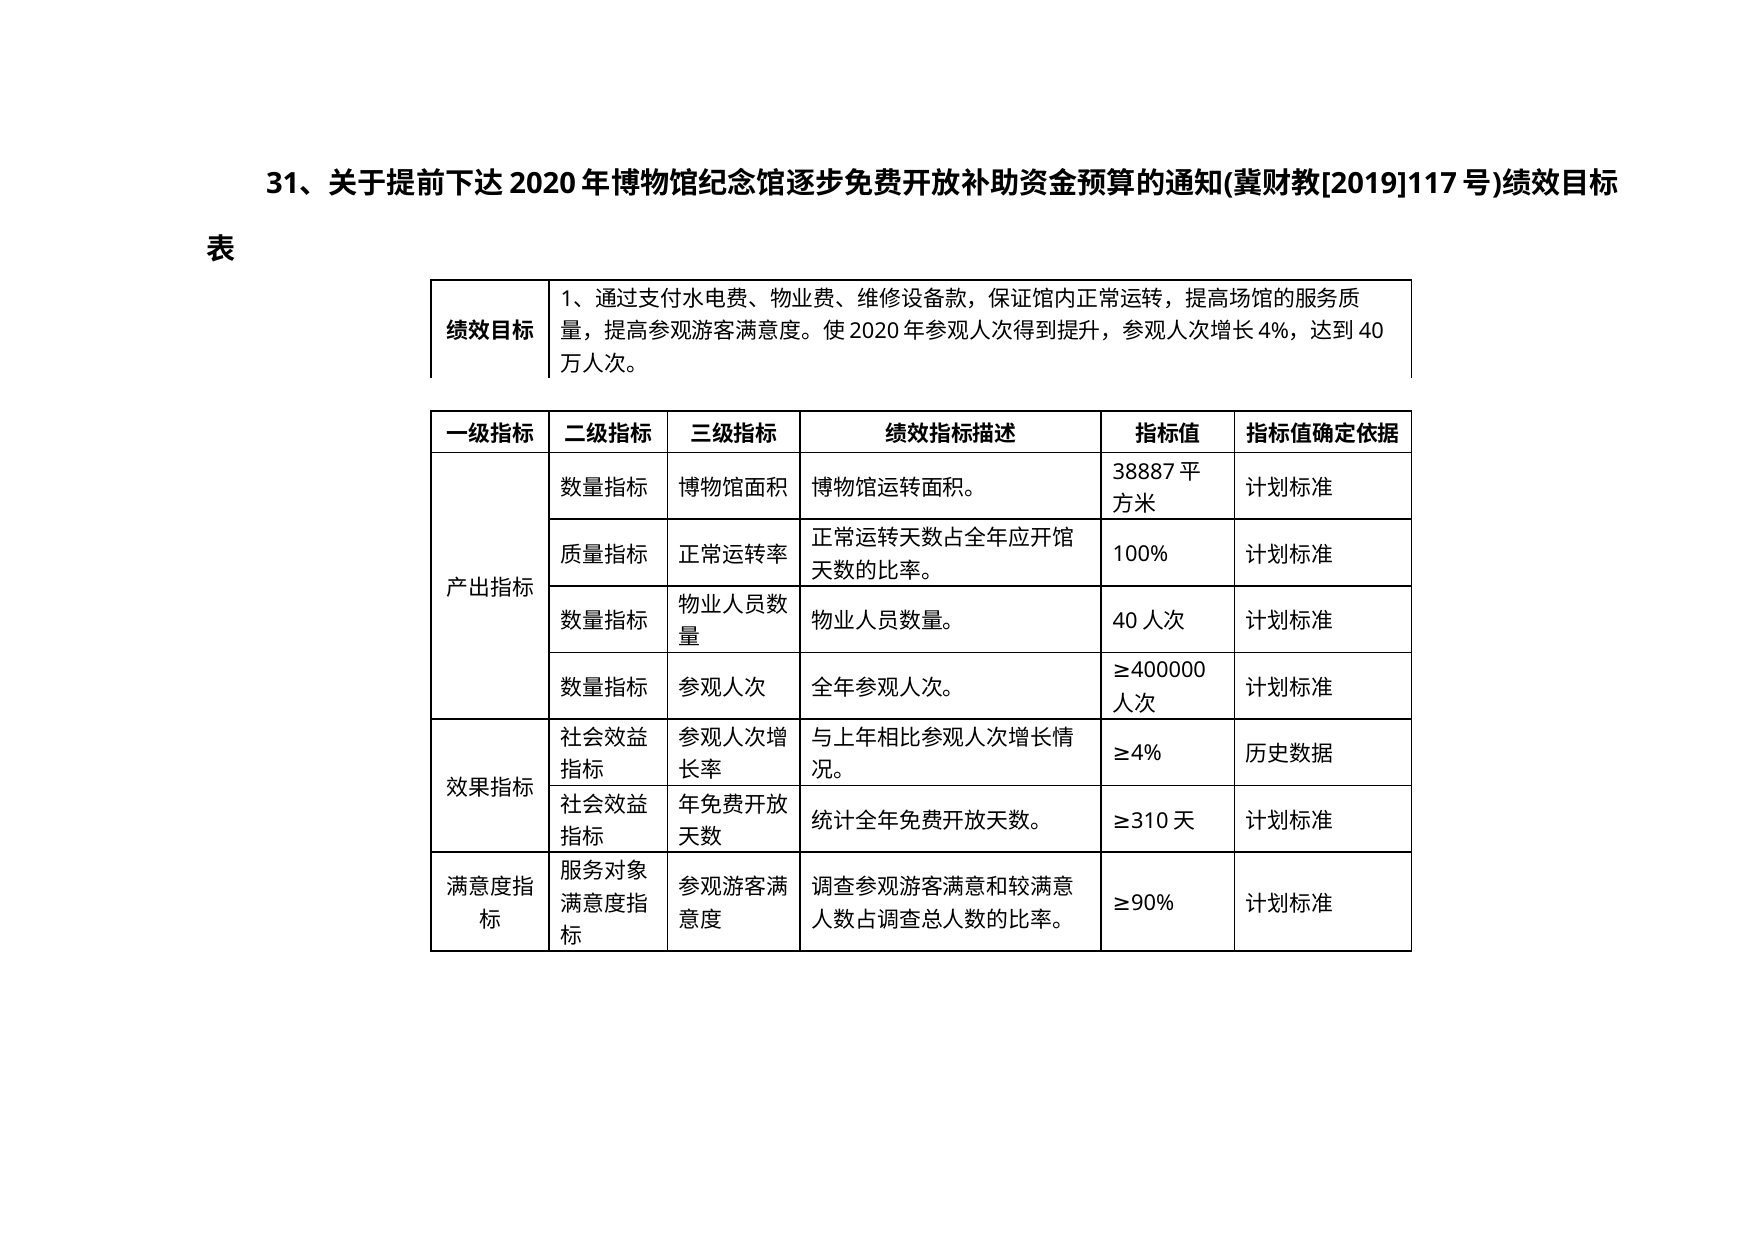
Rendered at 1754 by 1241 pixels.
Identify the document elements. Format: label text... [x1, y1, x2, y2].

table_cell 正常运转率 [668, 520, 799, 585]
table_cell 计划标准 [1235, 786, 1411, 851]
text 31、关于提前下达2020年博物馆纪念馆逐步免费开放补助资金预算的通知(冀财教[2019]117号)绩效目标表 [207, 149, 1636, 279]
table_cell 物业人员数量 [668, 587, 799, 651]
table_cell 统计全年免费开放天数。 [801, 786, 1100, 851]
table_cell 服务对象满意度指标 [550, 853, 667, 950]
table_cell 计划标准 [1235, 520, 1411, 585]
table_header 绩效目标 [432, 281, 548, 378]
table_cell 与上年相比参观人次增长情况。 [801, 720, 1100, 784]
table_cell 计划标准 [1235, 653, 1411, 718]
table_cell 参观游客满意度 [668, 853, 799, 950]
table_header 三级指标 [668, 412, 799, 452]
table_header 绩效指标描述 [801, 412, 1100, 452]
table_cell 计划标准 [1235, 587, 1411, 651]
table_header 二级指标 [550, 412, 667, 452]
table_cell 博物馆运转面积。 [801, 453, 1100, 518]
table_header 指标值确定依据 [1235, 412, 1411, 452]
table_cell ≥310天 [1102, 786, 1234, 851]
table_cell 调查参观游客满意和较满意人数占调查总人数的比率。 [801, 853, 1100, 950]
table_cell 计划标准 [1235, 853, 1411, 950]
table_cell 博物馆面积 [668, 453, 799, 518]
table_header 一级指标 [432, 412, 548, 452]
table_cell 产出指标 [432, 453, 548, 718]
table_cell 历史数据 [1235, 720, 1411, 784]
table_cell 正常运转天数占全年应开馆天数的比率。 [801, 520, 1100, 585]
table_cell 数量指标 [550, 453, 667, 518]
table_cell 数量指标 [550, 587, 667, 651]
table_cell 物业人员数量。 [801, 587, 1100, 651]
table_cell 质量指标 [550, 520, 667, 585]
table_cell 社会效益指标 [550, 720, 667, 784]
table_cell 数量指标 [550, 653, 667, 718]
table_cell ≥90% [1102, 853, 1234, 950]
table_cell 参观人次 [668, 653, 799, 718]
table_cell 计划标准 [1235, 453, 1411, 518]
table_cell 100% [1102, 520, 1234, 585]
table_cell 全年参观人次。 [801, 653, 1100, 718]
table_cell 38887平方米 [1102, 453, 1234, 518]
table_cell 社会效益指标 [550, 786, 667, 851]
table_cell 40人次 [1102, 587, 1234, 651]
table_cell 年免费开放天数 [668, 786, 799, 851]
table_header 指标值 [1102, 412, 1234, 452]
table_cell 参观人次增长率 [668, 720, 799, 784]
table_cell ≥400000人次 [1102, 653, 1234, 718]
table_cell ≥4% [1102, 720, 1234, 784]
table_header 1、通过支付水电费、物业费、维修设备款，保证馆内正常运转，提高场馆的服务质量，提高参观游客满意度。使2020年参观人次得到提升，参观人次增长4%，达到40万人次。 [550, 281, 1411, 378]
table_cell 效果指标 [432, 720, 548, 851]
table_cell 满意度指标 [432, 853, 548, 950]
